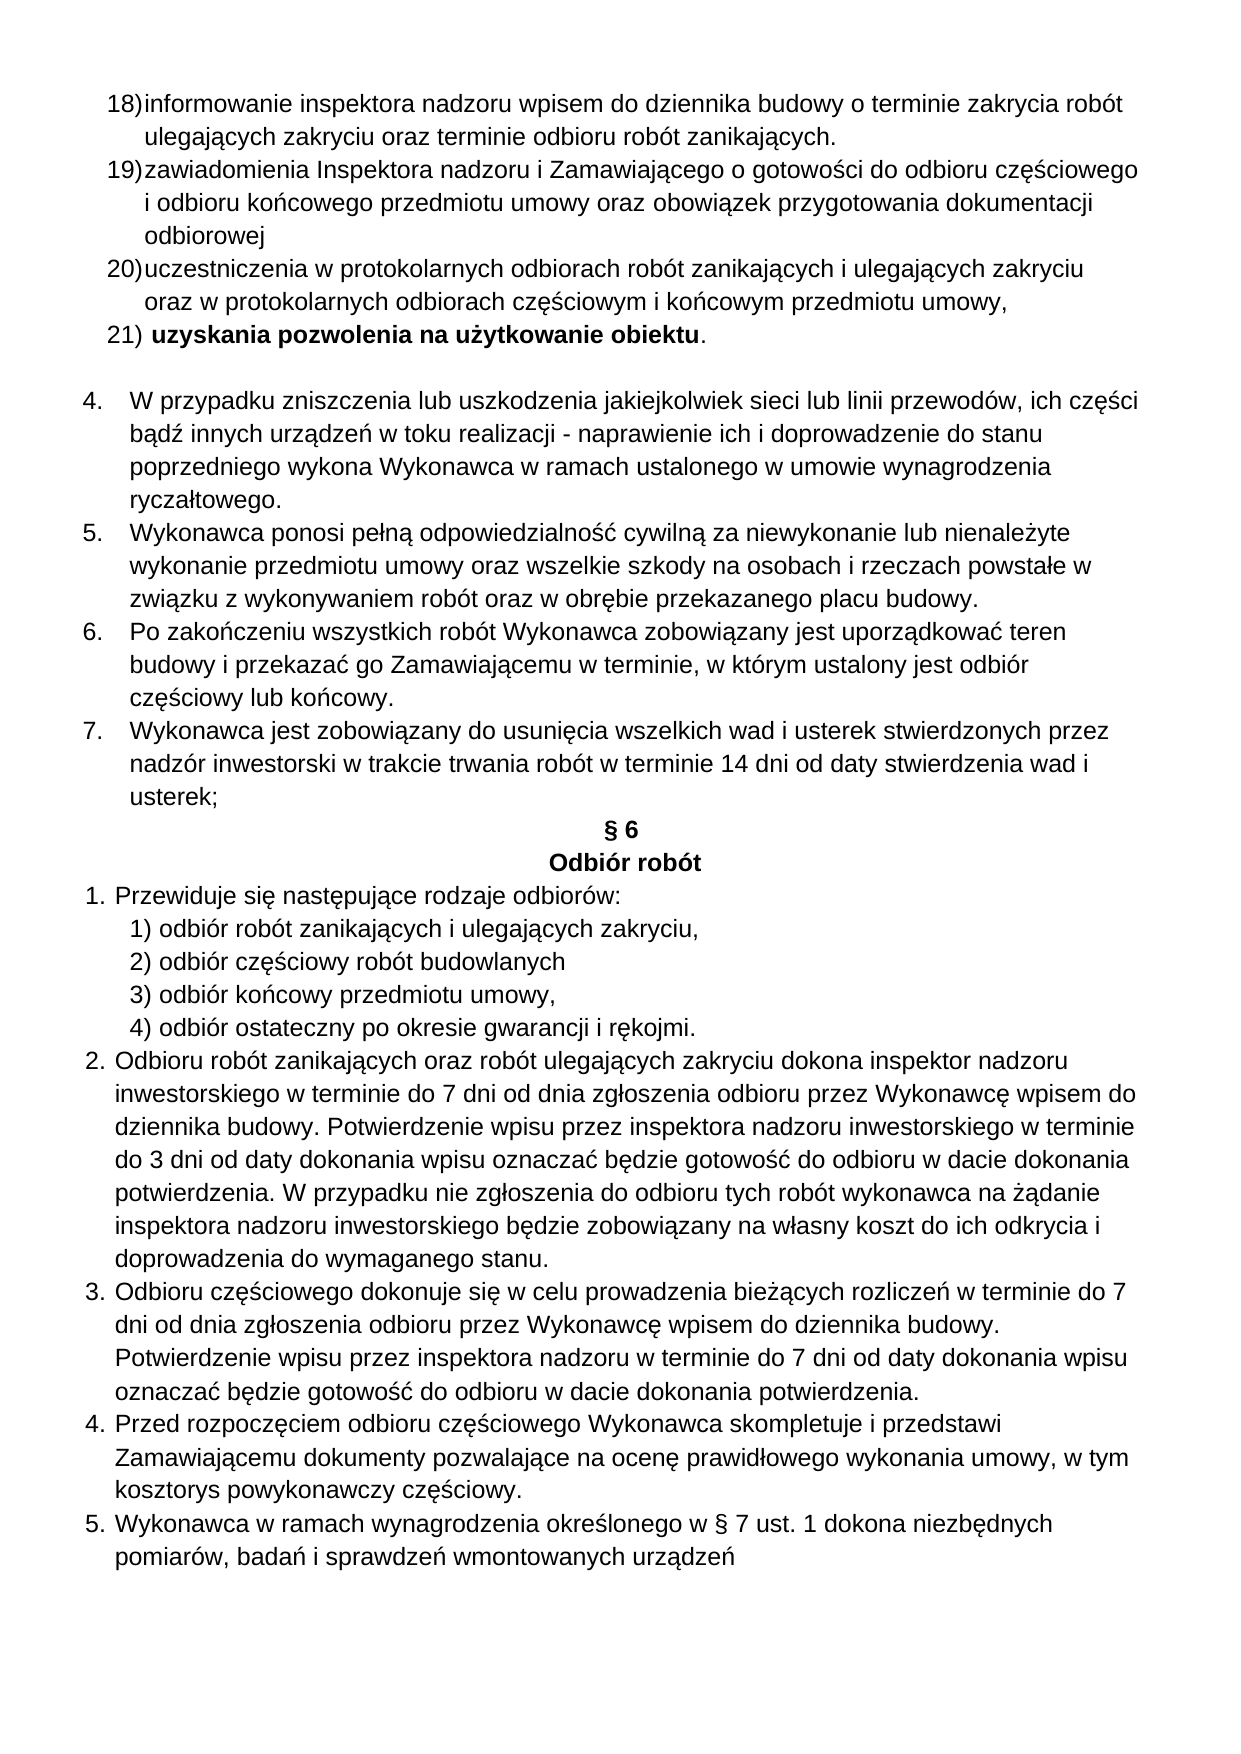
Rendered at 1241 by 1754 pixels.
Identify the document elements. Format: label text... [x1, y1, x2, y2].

list informowanie inspektora nadzoru wpisem do dziennika budowy o terminie zakrycia robót ulegających zakryciu oraz terminie odbioru robót zanikających. [107, 89, 1150, 150]
list Odbioru robót zanikających oraz robót ulegających zakryciu dokona inspektor nadzoru inwestorskiego w terminie do 7 dni od dnia zgłoszenia odbioru przez Wykonawcę wpisem do dziennika budowy. Potwierdzenie wpisu przez inspektora nadzoru inwestorskiego w terminie do 3 dni od daty dokonania wpisu oznaczać będzie gotowość do odbioru w dacie dokonania potwierdzenia. W przypadku nie zgłoszenia do odbioru tych robót wykonawca na żądanie inspektora nadzoru inwestorskiego będzie zobowiązany na własny koszt do ich odkrycia i doprowadzenia do wymaganego stanu. [85, 1046, 1150, 1273]
list odbiór ostateczny po okresie gwarancji i rękojmi. [129, 1013, 1150, 1042]
list Po zakończeniu wszystkich robót Wykonawca zobowiązany jest uporządkować teren budowy i przekazać go Zamawiającemu w terminie, w którym ustalony jest odbiór częściowy lub końcowy. [82, 617, 1150, 712]
text § 6 Odbiór robót [100, 815, 1150, 877]
list zawiadomienia Inspektora nadzoru i Zamawiającego o gotowości do odbioru częściowego i odbioru końcowego przedmiotu umowy oraz obowiązek przygotowania dokumentacji odbiorowej [107, 155, 1150, 249]
list Przed rozpoczęciem odbioru częściowego Wykonawca skompletuje i przedstawi Zamawiającemu dokumenty pozwalające na ocenę prawidłowego wykonania umowy, w tym kosztorys powykonawczy częściowy. [85, 1409, 1150, 1504]
list Wykonawca w ramach wynagrodzenia określonego w § 7 ust. 1 dokona niezbędnych pomiarów, badań i sprawdzeń wmontowanych urządzeń [85, 1508, 1150, 1570]
list odbiór częściowy robót budowlanych [129, 947, 1150, 976]
list Odbioru częściowego dokonuje się w celu prowadzenia bieżących rozliczeń w terminie do 7 dni od dnia zgłoszenia odbioru przez Wykonawcę wpisem do dziennika budowy. Potwierdzenie wpisu przez inspektora nadzoru w terminie do 7 dni od daty dokonania wpisu oznaczać będzie gotowość do odbioru w dacie dokonania potwierdzenia. [85, 1277, 1150, 1405]
list uzyskania pozwolenia na użytkowanie obiektu. [107, 320, 1150, 348]
list odbiór końcowy przedmiotu umowy, [129, 980, 1150, 1009]
list odbiór robót zanikających i ulegających zakryciu, [129, 914, 1150, 943]
list W przypadku zniszczenia lub uszkodzenia jakiejkolwiek sieci lub linii przewodów, ich części bądź innych urządzeń w toku realizacji - naprawienie ich i doprowadzenie do stanu poprzedniego wykona Wykonawca w ramach ustalonego w umowie wynagrodzenia ryczałtowego. [82, 386, 1150, 514]
list uczestniczenia w protokolarnych odbiorach robót zanikających i ulegających zakryciu oraz w protokolarnych odbiorach częściowym i końcowym przedmiotu umowy, [107, 254, 1150, 316]
list Wykonawca jest zobowiązany do usunięcia wszelkich wad i usterek stwierdzonych przez nadzór inwestorski w trakcie trwania robót w terminie 14 dni od daty stwierdzenia wad i usterek; [82, 716, 1150, 811]
list Wykonawca ponosi pełną odpowiedzialność cywilną za niewykonanie lub nienależyte wykonanie przedmiotu umowy oraz wszelkie szkody na osobach i rzeczach powstałe w związku z wykonywaniem robót oraz w obrębie przekazanego placu budowy. [82, 518, 1150, 613]
list Przewiduje się następujące rodzaje odbiorów: [85, 881, 1150, 910]
